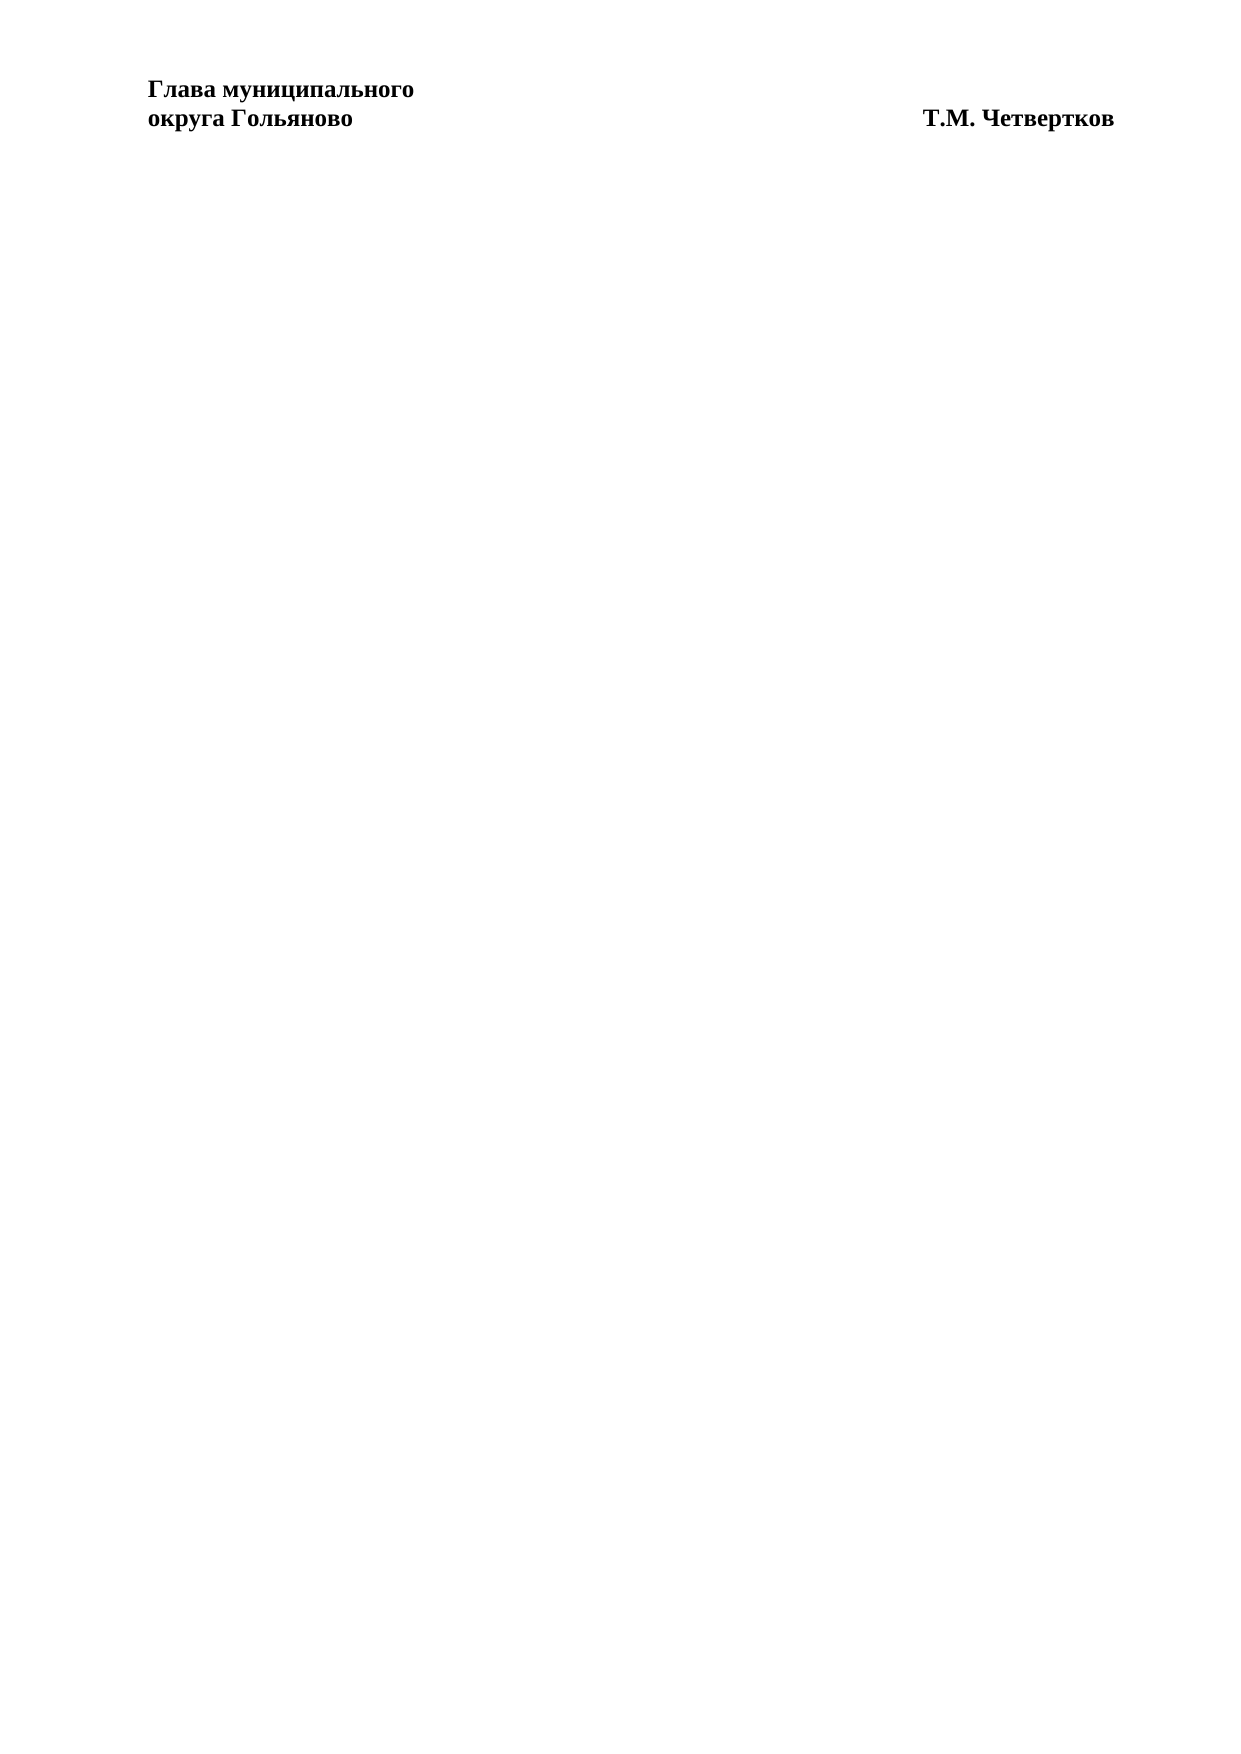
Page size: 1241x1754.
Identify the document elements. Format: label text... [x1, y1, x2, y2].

text Глава муниципального [148, 74, 1152, 103]
text округа Гольяново Т.М. Четвертков [148, 103, 1152, 131]
